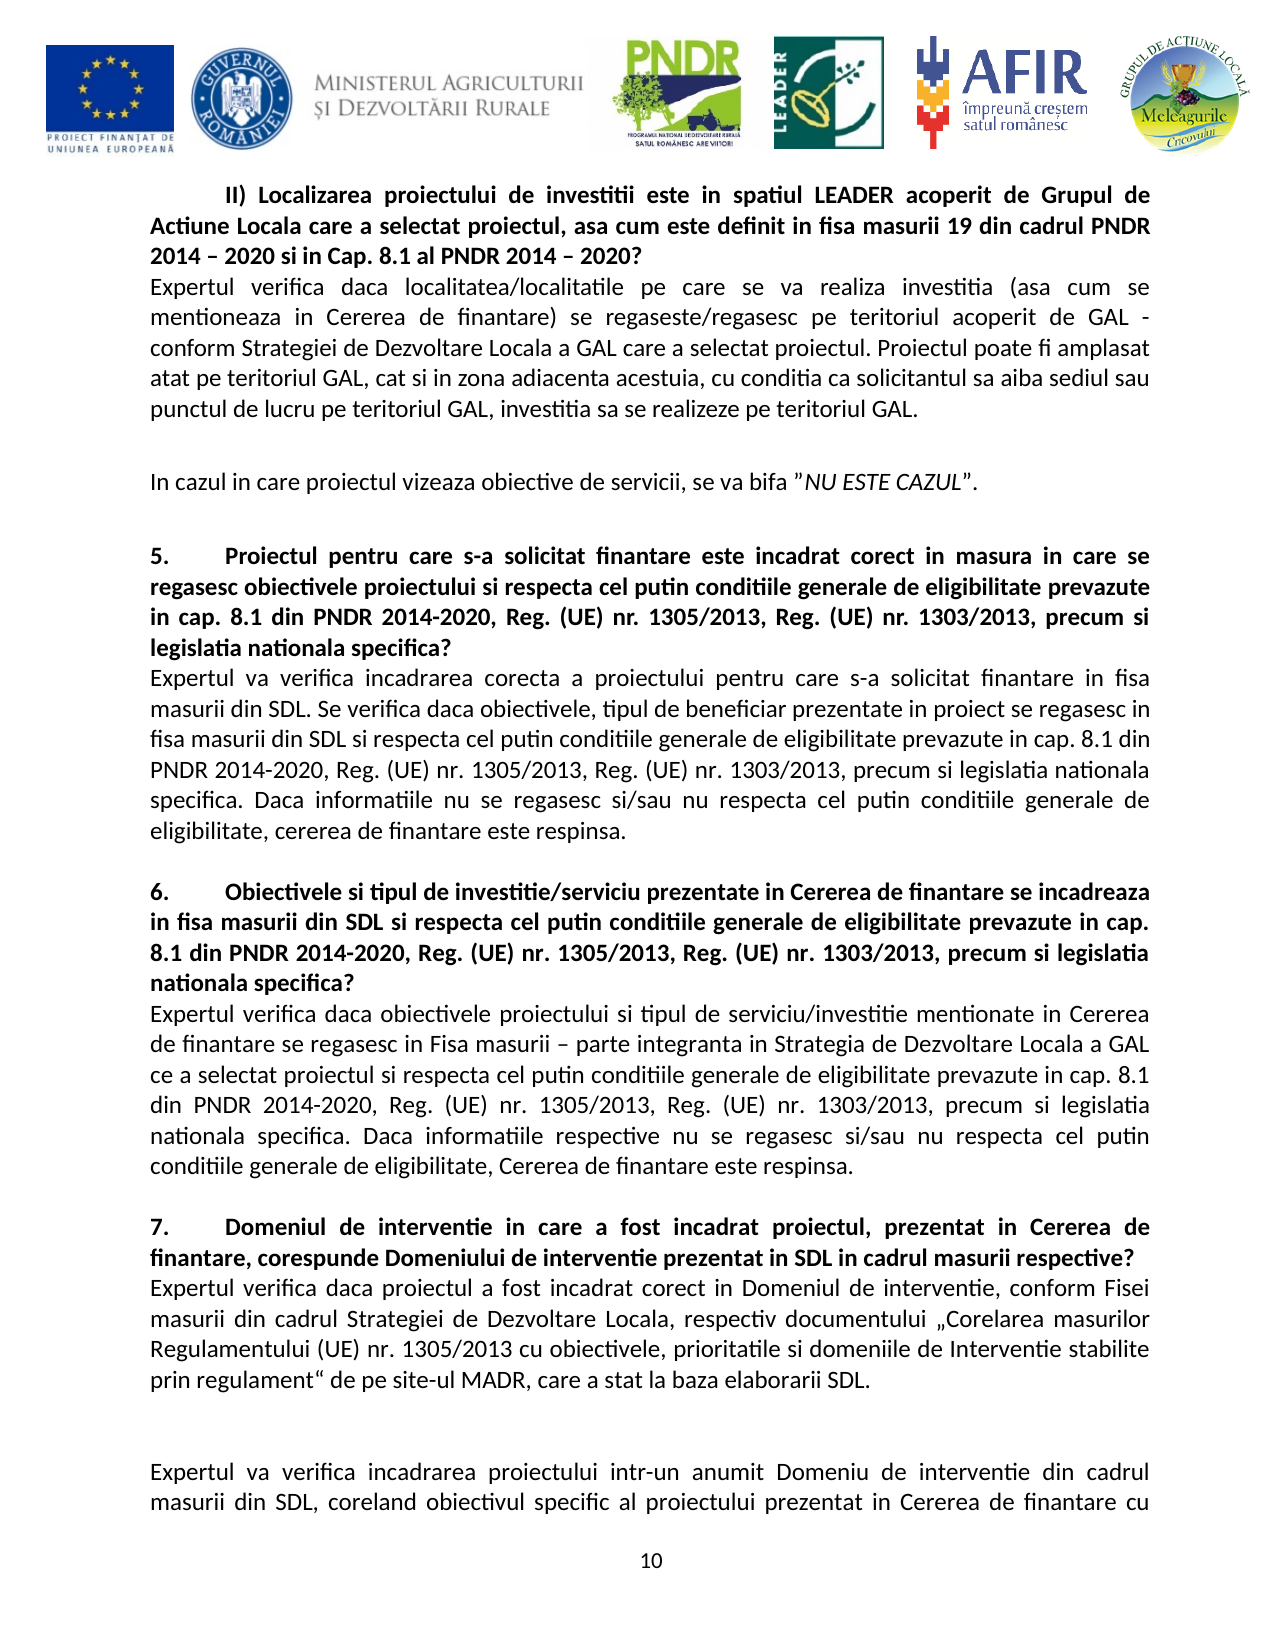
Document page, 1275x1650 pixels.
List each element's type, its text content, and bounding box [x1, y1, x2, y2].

picture [1118, 34, 1250, 156]
list Domeniul de interventie in care a fost incadrat proiectul, prezentat in Cererea de finantare, corespunde Domeniului de interventie prezentat in SDL in cadrul masurii respective? [150, 1212, 1152, 1273]
picture [917, 36, 1087, 149]
list Proiectul pentru care s-a solicitat finantare este incadrat corect in masura in care se regasesc obiectivele proiectului si respecta cel putin conditiile generale de eligibilitate prevazute in cap. 8.1 din PNDR 2014-2020, Reg. (UE) nr. 1305/2013, Reg. (UE) nr. 1303/2013, precum si legislatia nationala specifica? [150, 540, 1152, 662]
text Expertul va verifica incadrarea corecta a proiectului pentru care s-a solicitat finantare in fisa masurii din SDL. Se verifica daca obiectivele, tipul de beneficiar prezentate in proiect se regasesc in fisa masurii din SDL si respecta cel putin conditiile generale de eligibilitate prevazute in cap. 8.1 din PNDR 2014-2020, Reg. (UE) nr. 1305/2013, Reg. (UE) nr. 1303/2013, precum si legislatia nationala specifica. Daca informatiile nu se regasesc si/sau nu respecta cel putin conditiile generale de eligibilitate, cererea de finantare este respinsa. [150, 662, 1152, 845]
picture [46, 45, 174, 157]
list Obiectivele si tipul de investitie/serviciu prezentate in Cererea de finantare se incadreaza in fisa masurii din SDL si respecta cel putin conditiile generale de eligibilitate prevazute in cap. 8.1 din PNDR 2014-2020, Reg. (UE) nr. 1305/2013, Reg. (UE) nr. 1303/2013, precum si legislatia nationala specifica? [150, 876, 1152, 998]
list Expertul verifica daca proiectul a fost incadrat corect in Domeniul de interventie, conform Fisei masurii din cadrul Strategiei de Dezvoltare Locala, respectiv documentului „Corelarea masurilor Regulamentului (UE) nr. 1305/2013 cu obiectivele, prioritatile si domeniile de Interventie stabilite prin regulament“ de pe site-ul MADR, care a stat la baza elaborarii SDL. [150, 1273, 1152, 1395]
text In cazul in care proiectul vizeaza obiective de servicii, se va bifa ”NU ESTE CAZUL”. [150, 467, 1152, 497]
picture [190, 36, 884, 151]
text II) Localizarea proiectului de investitii este in spatiul LEADER acoperit de Grupul de Actiune Locala care a selectat proiectul, asa cum este definit in fisa masurii 19 din cadrul PNDR 2014 – 2020 si in Cap. 8.1 al PNDR 2014 – 2020? [150, 179, 1152, 271]
text Expertul verifica daca localitatea/localitatile pe care se va realiza investitia (asa cum se mentioneaza in Cererea de finantare) se regaseste/regasesc pe teritoriul acoperit de GAL - conform Strategiei de Dezvoltare Locala a GAL care a selectat proiectul. Proiectul poate fi amplasat atat pe teritoriul GAL, cat si in zona adiacenta acestuia, cu conditia ca solicitantul sa aiba sediul sau punctul de lucru pe teritoriul GAL, investitia sa se realizeze pe teritoriul GAL. [150, 271, 1152, 423]
text Expertul verifica daca obiectivele proiectului si tipul de serviciu/investitie mentionate in Cererea de finantare se regasesc in Fisa masurii – parte integranta in Strategia de Dezvoltare Locala a GAL ce a selectat proiectul si respecta cel putin conditiile generale de eligibilitate prevazute in cap. 8.1 din PNDR 2014-2020, Reg. (UE) nr. 1305/2013, Reg. (UE) nr. 1303/2013, precum si legislatia nationala specifica. Daca informatiile respective nu se regasesc si/sau nu respecta cel putin conditiile generale de eligibilitate, Cererea de finantare este respinsa. [150, 998, 1152, 1181]
